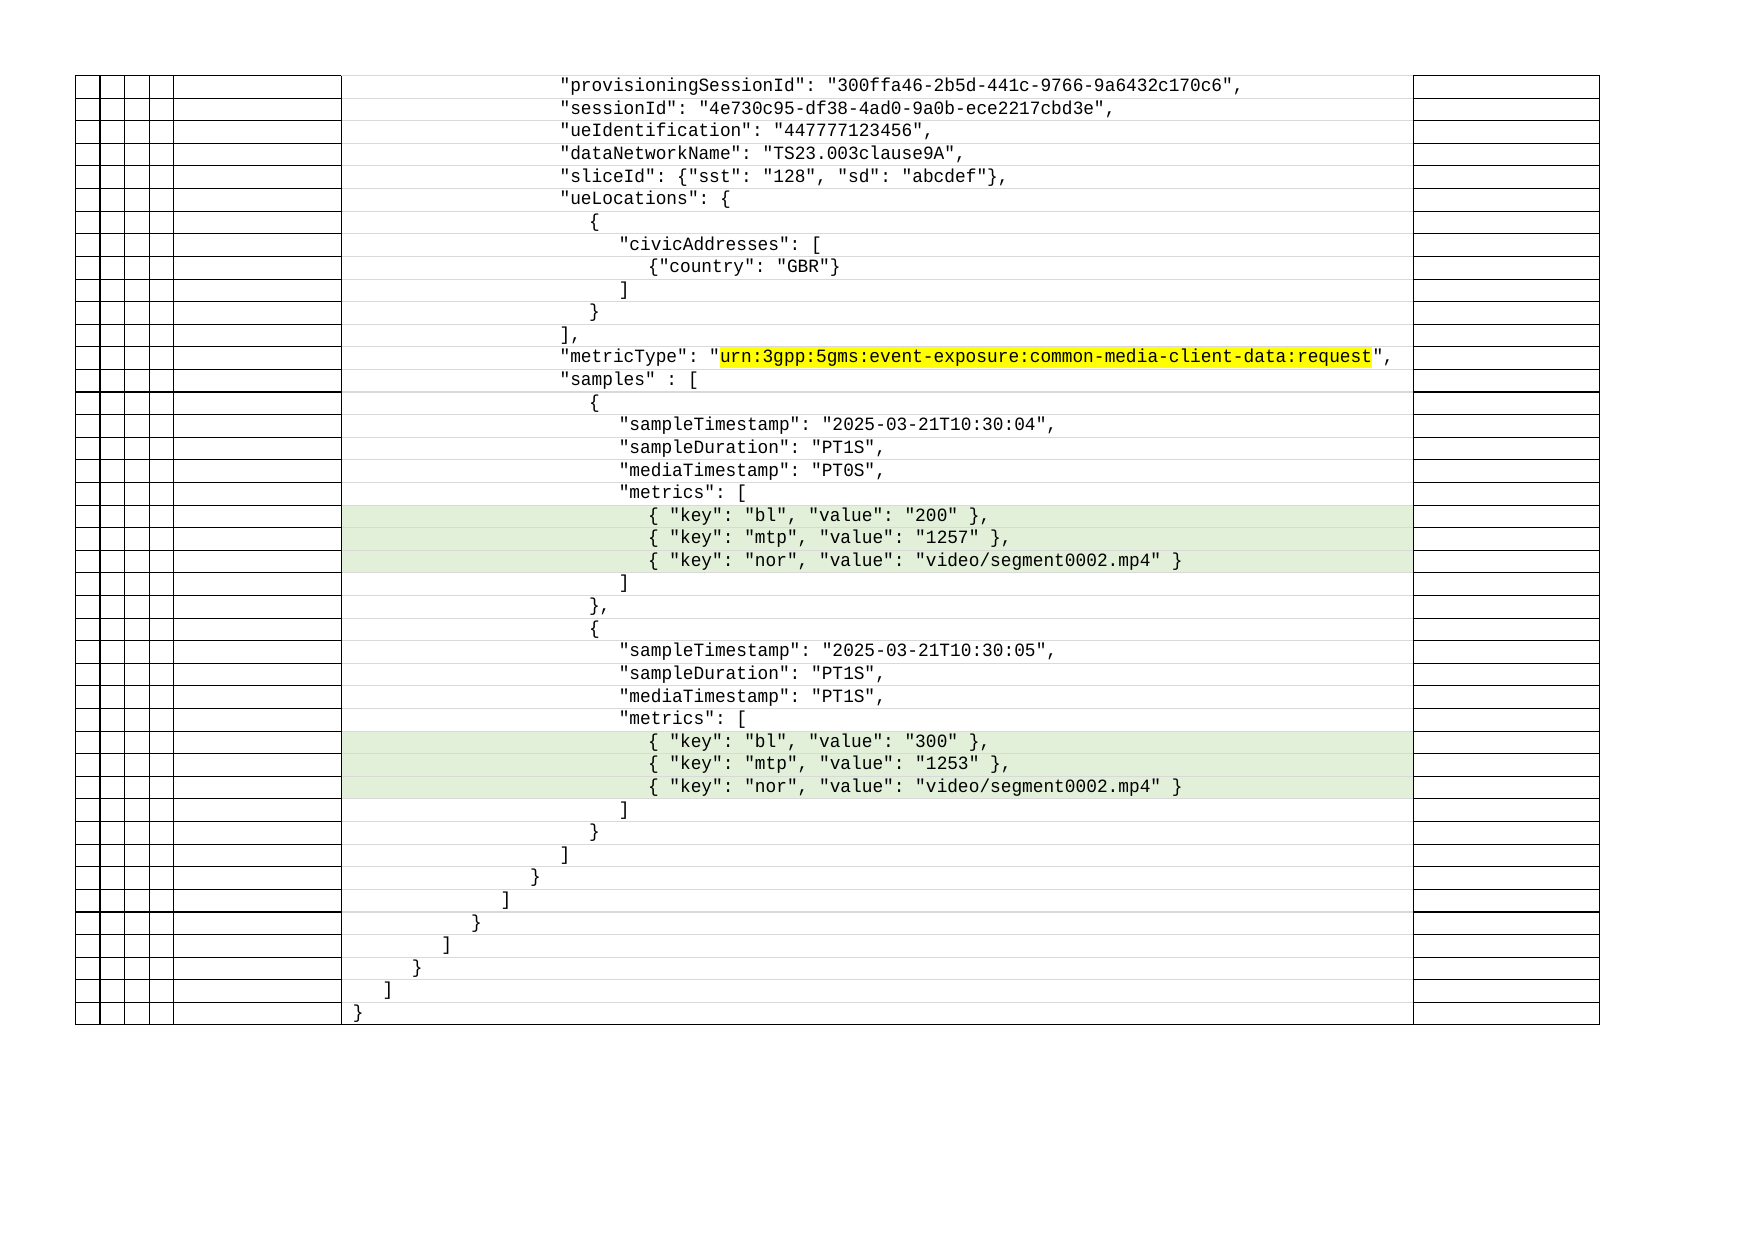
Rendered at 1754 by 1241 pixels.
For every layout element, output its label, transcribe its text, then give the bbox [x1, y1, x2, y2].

table_cell [1414, 189, 1599, 211]
table_cell [174, 257, 341, 278]
table_cell [125, 415, 149, 437]
table_cell [150, 415, 173, 437]
table_cell "sliceId": {"sst": "128", "sd": "abcdef"}, [342, 166, 1413, 188]
table_cell [1414, 415, 1599, 437]
table_cell [125, 99, 149, 120]
table_cell [125, 913, 149, 934]
table_cell [1414, 280, 1599, 301]
table_cell [1414, 777, 1599, 798]
table_cell [150, 370, 173, 391]
table_cell [1414, 867, 1599, 889]
table_cell [101, 686, 124, 708]
table_cell [174, 664, 341, 685]
table_cell [150, 596, 173, 617]
table_cell [150, 99, 173, 120]
table_cell [101, 573, 124, 595]
table_cell [101, 415, 124, 437]
table_cell [150, 212, 173, 233]
table_cell [150, 189, 173, 211]
table_cell [101, 732, 124, 753]
table_cell "sessionId": "4e730c95-df38-4ad0-9a0b-ece2217cbd3e", [342, 99, 1413, 120]
table_cell [174, 144, 341, 165]
table_cell [1414, 99, 1599, 120]
table_cell [150, 121, 173, 143]
table_cell [1414, 506, 1599, 527]
table_cell [1414, 76, 1599, 98]
table_cell [150, 686, 173, 708]
table_cell [101, 867, 124, 889]
table_cell [101, 212, 124, 233]
table_cell [76, 144, 99, 165]
table_cell [101, 777, 124, 798]
table_cell [76, 641, 99, 663]
table_cell { "key": "nor", "value": "video/segment0002.mp4" } [342, 777, 1413, 798]
table_cell [1414, 370, 1599, 391]
table_cell "ueLocations": { [342, 189, 1413, 211]
table_cell { [342, 619, 1413, 640]
table_cell [174, 641, 341, 663]
table_cell [150, 619, 173, 640]
table_cell [125, 302, 149, 324]
table_cell [174, 528, 341, 550]
table_cell [125, 686, 149, 708]
table_cell [125, 935, 149, 957]
table_cell [150, 935, 173, 957]
table_cell [174, 189, 341, 211]
table_cell [174, 415, 341, 437]
table_cell "metrics": [ [342, 709, 1413, 731]
table_cell [76, 913, 99, 934]
table_cell [1414, 754, 1599, 776]
table_cell [150, 822, 173, 843]
table_cell [101, 393, 124, 414]
table_cell }, [342, 596, 1413, 617]
table_cell [1414, 799, 1599, 821]
table_cell [101, 822, 124, 843]
table_cell [1414, 686, 1599, 708]
table_cell [125, 257, 149, 278]
table_cell [174, 686, 341, 708]
table_cell ] [342, 573, 1413, 595]
table_cell [125, 641, 149, 663]
table_cell [76, 799, 99, 821]
table_cell [101, 664, 124, 685]
table_cell [125, 799, 149, 821]
table_cell "dataNetworkName": "TS23.003clause9A", [342, 144, 1413, 165]
table_cell ] [342, 845, 1413, 866]
table_cell { [342, 393, 1413, 414]
table_cell [76, 709, 99, 731]
table_cell [150, 144, 173, 165]
table_cell "mediaTimestamp": "PT0S", [342, 460, 1413, 482]
table_cell [101, 234, 124, 256]
table_cell [174, 347, 341, 369]
table_cell [125, 619, 149, 640]
table_cell [1414, 144, 1599, 165]
table_cell [1414, 619, 1599, 640]
table_cell [76, 121, 99, 143]
table_cell [76, 935, 99, 957]
table_cell [76, 99, 99, 120]
table_cell [174, 121, 341, 143]
table_cell [1414, 528, 1599, 550]
table_cell [125, 754, 149, 776]
table_cell [1414, 234, 1599, 256]
table_cell [174, 845, 341, 866]
table_cell { "key": "bl", "value": "300" }, [342, 732, 1413, 753]
table_cell { "key": "mtp", "value": "1257" }, [342, 528, 1413, 550]
table_cell [125, 121, 149, 143]
table_cell [150, 732, 173, 753]
table_cell "metrics": [ [342, 483, 1413, 504]
table_cell [150, 483, 173, 504]
table_cell [125, 76, 149, 98]
table_cell [101, 551, 124, 572]
table_cell "samples" : [ [342, 370, 1413, 391]
table_cell [101, 166, 124, 188]
table_cell [150, 799, 173, 821]
table_cell } [342, 822, 1413, 843]
table_cell [150, 257, 173, 278]
table_cell [125, 506, 149, 527]
table_cell [150, 1003, 173, 1024]
table_cell [101, 121, 124, 143]
table_cell [150, 980, 173, 1002]
table_cell [1414, 212, 1599, 233]
table_cell [150, 280, 173, 301]
table_cell [174, 754, 341, 776]
table_cell [174, 732, 341, 753]
table_cell [1414, 438, 1599, 459]
table_cell "provisioningSessionId": "300ffa46-2b5d-441c-9766-9a6432c170c6", [342, 76, 1413, 98]
table_cell [174, 913, 341, 934]
table_cell [101, 325, 124, 346]
table_cell [150, 641, 173, 663]
table_cell [174, 822, 341, 843]
table_cell [1414, 302, 1599, 324]
table_cell [76, 393, 99, 414]
table_cell [76, 370, 99, 391]
table_cell [150, 709, 173, 731]
table_cell [101, 257, 124, 278]
table_cell [125, 664, 149, 685]
table_cell ] [342, 890, 1413, 911]
table_cell [76, 867, 99, 889]
table_cell [76, 686, 99, 708]
table_cell [101, 302, 124, 324]
table_cell [1414, 890, 1599, 911]
table_cell "sampleDuration": "PT1S", [342, 438, 1413, 459]
table_cell [76, 347, 99, 369]
table_cell [150, 913, 173, 934]
table_cell [174, 958, 341, 979]
table_cell [101, 890, 124, 911]
table_cell { "key": "bl", "value": "200" }, [342, 506, 1413, 527]
table_cell [125, 551, 149, 572]
table_cell } [342, 302, 1413, 324]
table_cell [125, 166, 149, 188]
table_cell [125, 890, 149, 911]
table_cell [1414, 935, 1599, 957]
table_cell [76, 822, 99, 843]
table_cell [101, 280, 124, 301]
table_cell [101, 483, 124, 504]
table_cell [125, 483, 149, 504]
table_cell [125, 596, 149, 617]
table_cell ] [342, 935, 1413, 957]
table_cell [76, 619, 99, 640]
table_cell [150, 867, 173, 889]
table_cell [125, 347, 149, 369]
table_cell [76, 777, 99, 798]
table_cell "sampleTimestamp": "2025-03-21T10:30:04", [342, 415, 1413, 437]
table_cell [174, 325, 341, 346]
table_cell [1414, 257, 1599, 278]
table_cell [174, 596, 341, 617]
table_cell [76, 845, 99, 866]
table_cell [174, 935, 341, 957]
table_cell [101, 189, 124, 211]
table_cell [101, 958, 124, 979]
table_cell "mediaTimestamp": "PT1S", [342, 686, 1413, 708]
table_cell [1414, 1003, 1599, 1024]
table_cell [150, 777, 173, 798]
table_cell [1414, 483, 1599, 504]
table_cell [150, 347, 173, 369]
table_cell [76, 890, 99, 911]
table_cell [101, 438, 124, 459]
table_cell [125, 528, 149, 550]
table_cell ], [342, 325, 1413, 346]
table_cell [174, 573, 341, 595]
table_cell [101, 596, 124, 617]
table_cell [76, 166, 99, 188]
table_cell { "key": "nor", "value": "video/segment0002.mp4" } [342, 551, 1413, 572]
table_cell [1414, 325, 1599, 346]
table_cell [174, 166, 341, 188]
table_cell [174, 438, 341, 459]
table_cell [174, 76, 341, 98]
table_cell [174, 302, 341, 324]
table_cell [1414, 958, 1599, 979]
table_cell [125, 980, 149, 1002]
table_cell [125, 212, 149, 233]
table_cell [76, 551, 99, 572]
table_cell [1414, 393, 1599, 414]
table_cell [76, 438, 99, 459]
table_cell [150, 551, 173, 572]
table_cell [125, 393, 149, 414]
table_cell [150, 664, 173, 685]
table_cell [150, 460, 173, 482]
table_cell [101, 935, 124, 957]
table_cell [101, 709, 124, 731]
table_cell [1414, 732, 1599, 753]
table_cell [101, 370, 124, 391]
table_cell [101, 99, 124, 120]
table_cell [76, 460, 99, 482]
table_cell [1414, 596, 1599, 617]
table_cell [76, 754, 99, 776]
table_cell [150, 325, 173, 346]
table_cell [1414, 347, 1599, 369]
table_cell [101, 619, 124, 640]
table_cell [101, 754, 124, 776]
table_cell [76, 280, 99, 301]
table_cell ] [342, 980, 1413, 1002]
table_cell [150, 234, 173, 256]
table_cell [1414, 121, 1599, 143]
table_cell } [342, 958, 1413, 979]
table_cell [150, 76, 173, 98]
table_cell [150, 528, 173, 550]
table_cell } [342, 1003, 1413, 1024]
table_cell "ueIdentification": "447777123456", [342, 121, 1413, 143]
table_cell [174, 551, 341, 572]
table_cell [76, 732, 99, 753]
table_cell [101, 144, 124, 165]
table_cell { [342, 212, 1413, 233]
table_cell [76, 573, 99, 595]
table_cell [174, 280, 341, 301]
table_cell [101, 1003, 124, 1024]
table_cell [76, 1003, 99, 1024]
table_cell [174, 370, 341, 391]
table_cell [150, 958, 173, 979]
table_cell [101, 913, 124, 934]
table_cell [1414, 980, 1599, 1002]
table_cell [174, 619, 341, 640]
table_cell [101, 528, 124, 550]
table_cell [76, 980, 99, 1002]
table_cell [125, 845, 149, 866]
table_cell } [342, 867, 1413, 889]
table_cell [76, 528, 99, 550]
table_cell [174, 709, 341, 731]
table_cell [76, 302, 99, 324]
table_cell [174, 506, 341, 527]
table_cell "civicAddresses": [ [342, 234, 1413, 256]
table_cell ] [342, 280, 1413, 301]
table_cell [174, 393, 341, 414]
table_cell ] [342, 799, 1413, 821]
table_cell [101, 799, 124, 821]
table_cell [150, 506, 173, 527]
table_cell [125, 325, 149, 346]
table_cell [1414, 845, 1599, 866]
table_cell [125, 460, 149, 482]
table_cell [76, 189, 99, 211]
table_cell [125, 709, 149, 731]
table_cell [174, 890, 341, 911]
table_cell [125, 732, 149, 753]
table_cell [125, 189, 149, 211]
table_cell [101, 460, 124, 482]
table_cell [125, 280, 149, 301]
table_cell [174, 799, 341, 821]
table_cell [125, 144, 149, 165]
table_cell [150, 845, 173, 866]
table_cell [76, 257, 99, 278]
table_cell [76, 664, 99, 685]
table_cell [101, 76, 124, 98]
table_cell [101, 506, 124, 527]
table_cell [125, 958, 149, 979]
table_cell [150, 754, 173, 776]
table_cell [1414, 822, 1599, 843]
table_cell "sampleTimestamp": "2025-03-21T10:30:05", [342, 641, 1413, 663]
table_cell [174, 234, 341, 256]
table_cell [101, 641, 124, 663]
table_cell [125, 438, 149, 459]
table_cell "metricType": "urn:3gpp:5gms:event-exposure:common-media-client-data:request", [342, 347, 1413, 369]
table_cell [76, 596, 99, 617]
table_cell [150, 438, 173, 459]
table_cell [174, 777, 341, 798]
table_cell [1414, 573, 1599, 595]
table_cell [174, 1003, 341, 1024]
table_cell [125, 370, 149, 391]
table_cell [1414, 166, 1599, 188]
table_cell {"country": "GBR"} [342, 257, 1413, 278]
table_cell [125, 822, 149, 843]
table_cell [150, 393, 173, 414]
table_cell [1414, 551, 1599, 572]
table_cell "sampleDuration": "PT1S", [342, 664, 1413, 685]
table_cell [150, 302, 173, 324]
table_cell [150, 166, 173, 188]
table_cell } [342, 913, 1413, 934]
table_cell [76, 76, 99, 98]
table_cell [1414, 460, 1599, 482]
table_cell [125, 573, 149, 595]
table_cell [1414, 641, 1599, 663]
table_cell [125, 234, 149, 256]
table_cell [101, 980, 124, 1002]
table_cell [174, 980, 341, 1002]
table_cell [1414, 913, 1599, 934]
table_cell [76, 234, 99, 256]
table_cell { "key": "mtp", "value": "1253" }, [342, 754, 1413, 776]
table_cell [150, 573, 173, 595]
table_cell [174, 99, 341, 120]
table_cell [101, 347, 124, 369]
table_cell [1414, 709, 1599, 731]
table_cell [174, 483, 341, 504]
table_cell [76, 325, 99, 346]
table_cell [174, 867, 341, 889]
table_cell [125, 867, 149, 889]
table_cell [174, 460, 341, 482]
table_cell [101, 845, 124, 866]
table_cell [76, 483, 99, 504]
table_cell [125, 777, 149, 798]
table_cell [76, 415, 99, 437]
table_cell [76, 212, 99, 233]
table_cell [76, 958, 99, 979]
table_cell [125, 1003, 149, 1024]
table_cell [150, 890, 173, 911]
table_cell [174, 212, 341, 233]
table_cell [76, 506, 99, 527]
table_cell [1414, 664, 1599, 685]
